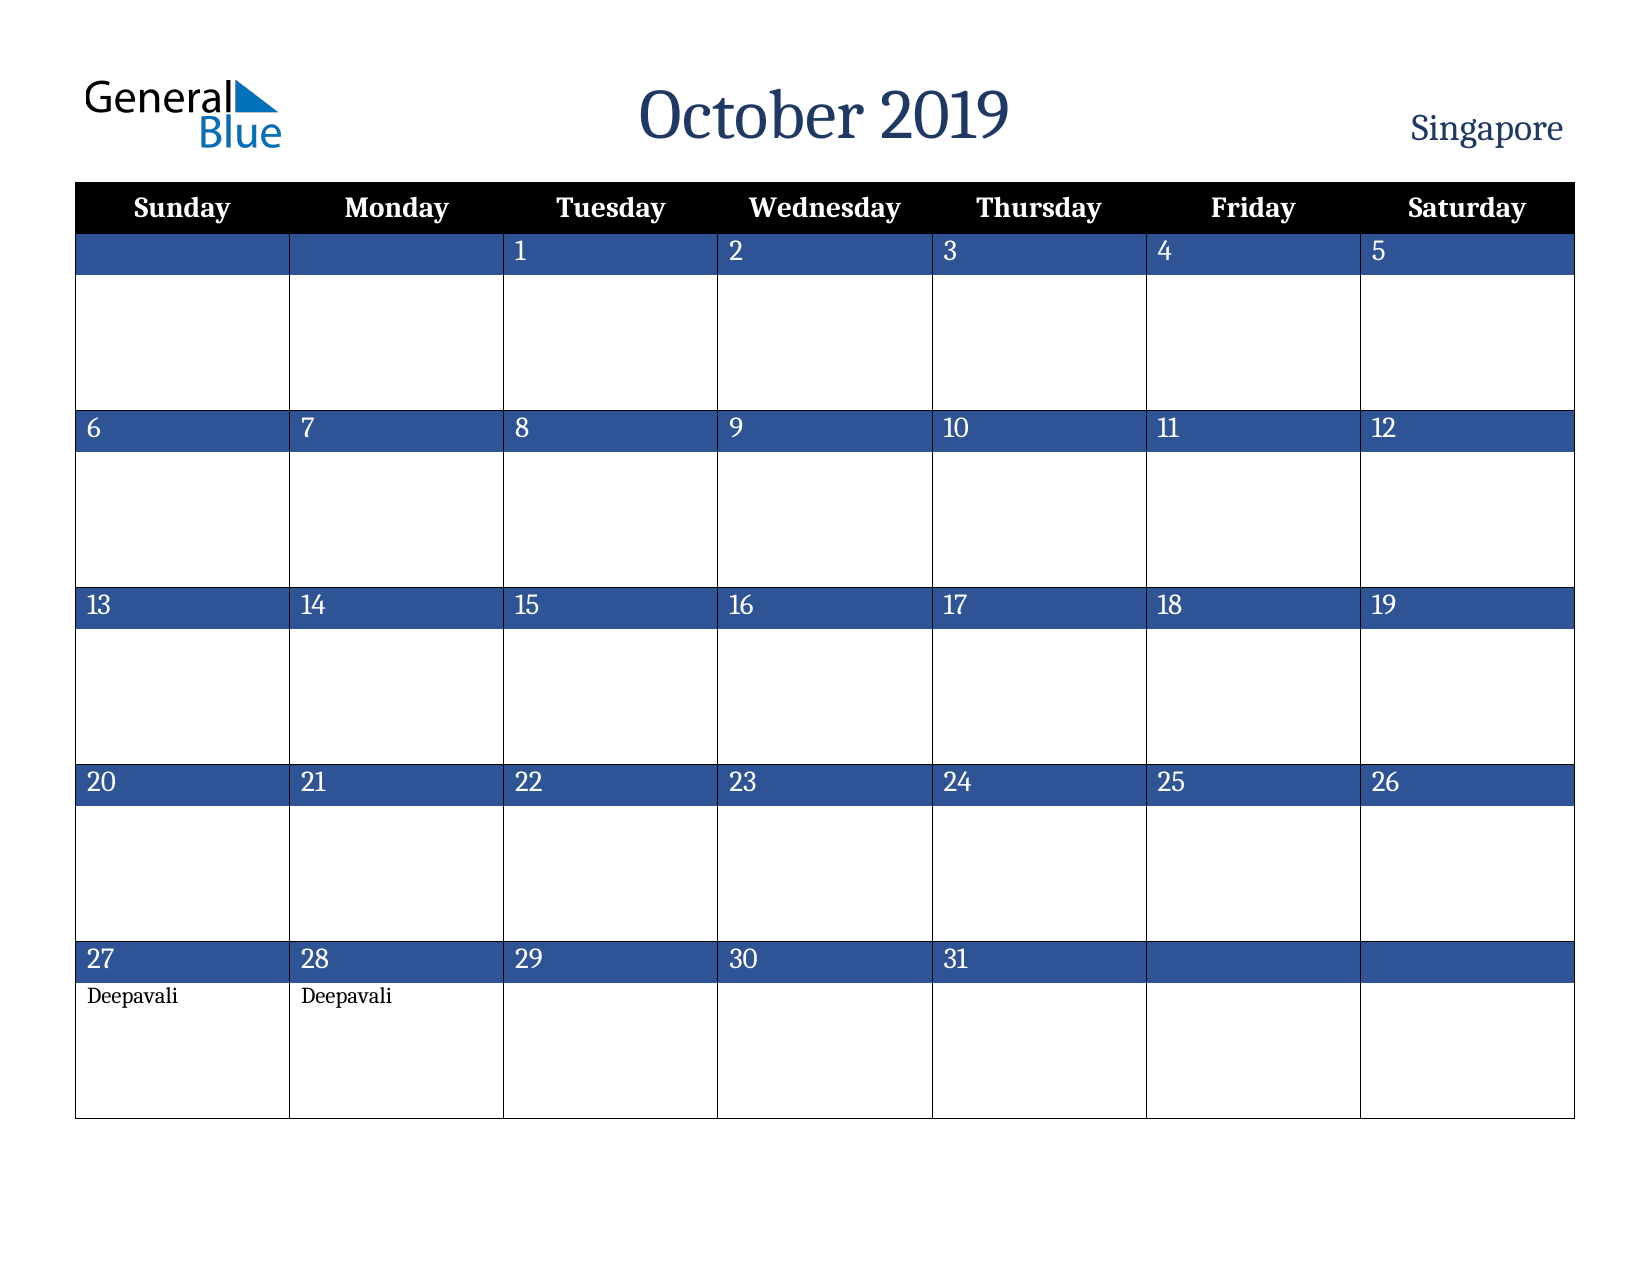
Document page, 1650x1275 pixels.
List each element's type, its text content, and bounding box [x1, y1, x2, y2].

table_cell [718, 452, 932, 587]
table_cell 27 [76, 942, 289, 983]
table_cell [718, 275, 932, 410]
table_cell 16 [718, 588, 932, 629]
table_cell 8 [504, 411, 717, 452]
table_cell [504, 983, 717, 1118]
table_cell 23 [718, 765, 932, 806]
table_cell 1 [504, 234, 717, 275]
table_cell [504, 452, 717, 587]
table_cell [76, 806, 289, 941]
table_cell [76, 452, 289, 587]
table_cell [1361, 983, 1574, 1118]
table_cell Friday [1147, 183, 1360, 233]
table_cell 6 [76, 411, 289, 452]
table_cell 7 [290, 411, 503, 452]
table_cell 25 [1147, 765, 1360, 806]
table_cell [1147, 983, 1360, 1118]
table_cell [76, 234, 289, 275]
table_cell Wednesday [718, 183, 932, 233]
table_cell Tuesday [504, 183, 717, 233]
table_cell 2 [718, 234, 932, 275]
table_cell [1361, 942, 1574, 983]
table_cell 26 [1361, 765, 1574, 806]
table_cell [504, 806, 717, 941]
table_cell [933, 452, 1146, 587]
table_cell Deepavali [290, 983, 503, 1118]
table_cell [933, 983, 1146, 1118]
table_cell 24 [933, 765, 1146, 806]
table_cell [1147, 942, 1360, 983]
table_cell [290, 275, 503, 410]
table_cell [504, 275, 717, 410]
table_cell Thursday [933, 183, 1146, 233]
table_cell [504, 629, 717, 764]
table_cell 3 [933, 234, 1146, 275]
table_cell 5 [1361, 234, 1574, 275]
table_cell 12 [1361, 411, 1574, 452]
table_cell 20 [76, 765, 289, 806]
table_cell [76, 629, 289, 764]
table_cell [933, 806, 1146, 941]
table_cell [933, 629, 1146, 764]
table_cell [290, 629, 503, 764]
table_cell 29 [504, 942, 717, 983]
table_cell 31 [933, 942, 1146, 983]
table_cell 11 [1147, 411, 1360, 452]
table_header [76, 75, 503, 182]
table_header Singapore [1146, 75, 1574, 182]
table_cell [290, 806, 503, 941]
table_cell [290, 234, 503, 275]
table_cell [1147, 806, 1360, 941]
table_cell 22 [504, 765, 717, 806]
table_header October 2019 [504, 75, 1146, 182]
table_cell Saturday [1361, 183, 1574, 233]
table_cell [718, 983, 932, 1118]
table_cell 17 [933, 588, 1146, 629]
table_cell [1147, 629, 1360, 764]
picture [86, 80, 281, 148]
table_cell [1361, 275, 1574, 410]
table_cell [718, 806, 932, 941]
table_cell [1361, 629, 1574, 764]
table_cell [290, 452, 503, 587]
table_cell 10 [933, 411, 1146, 452]
table_cell [718, 629, 932, 764]
table_cell [76, 275, 289, 410]
table_cell [1361, 452, 1574, 587]
table_cell 30 [718, 942, 932, 983]
table_cell 9 [718, 411, 932, 452]
table_cell 21 [290, 765, 503, 806]
table_cell [1147, 275, 1360, 410]
table_cell 4 [1147, 234, 1360, 275]
table_cell [1147, 452, 1360, 587]
table_cell 15 [504, 588, 717, 629]
table_cell Deepavali [76, 983, 289, 1118]
table_cell 28 [290, 942, 503, 983]
table_cell 19 [1361, 588, 1574, 629]
table_cell 18 [1147, 588, 1360, 629]
table_cell [1361, 806, 1574, 941]
table_cell [933, 275, 1146, 410]
table_cell 14 [290, 588, 503, 629]
table_cell 13 [76, 588, 289, 629]
table_cell Monday [290, 183, 503, 233]
table_cell Sunday [76, 183, 289, 233]
